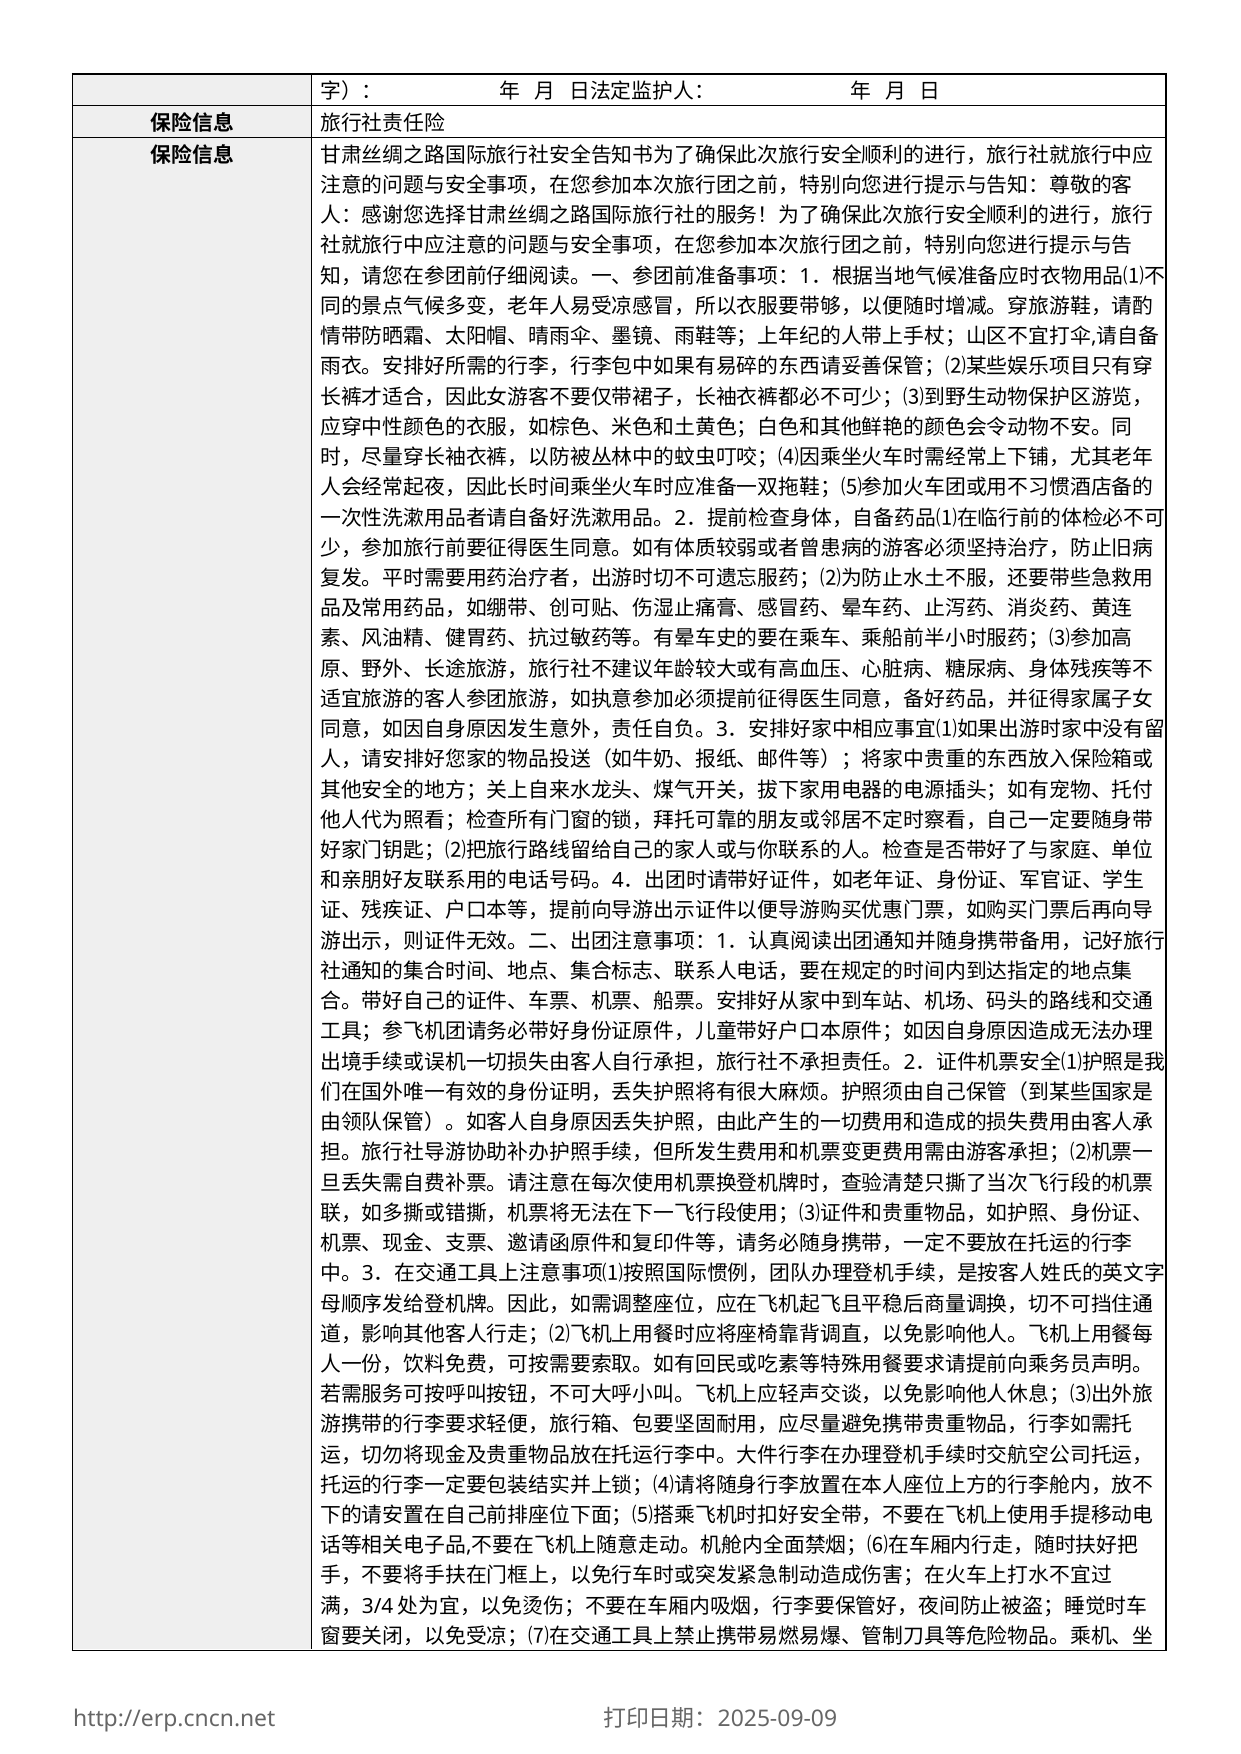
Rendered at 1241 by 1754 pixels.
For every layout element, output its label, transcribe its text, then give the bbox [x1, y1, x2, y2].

table_cell 甘肃丝绸之路国际旅行社安全告知书 [312, 138, 1165, 1649]
table_cell 报名材料 [73, 75, 311, 105]
table_cell 旅行社责任险 [312, 106, 1165, 136]
table_cell 旅游健康承诺书 [312, 75, 1165, 105]
table_cell 保险信息 [73, 106, 311, 136]
table_cell 保险信息 [73, 138, 311, 1649]
